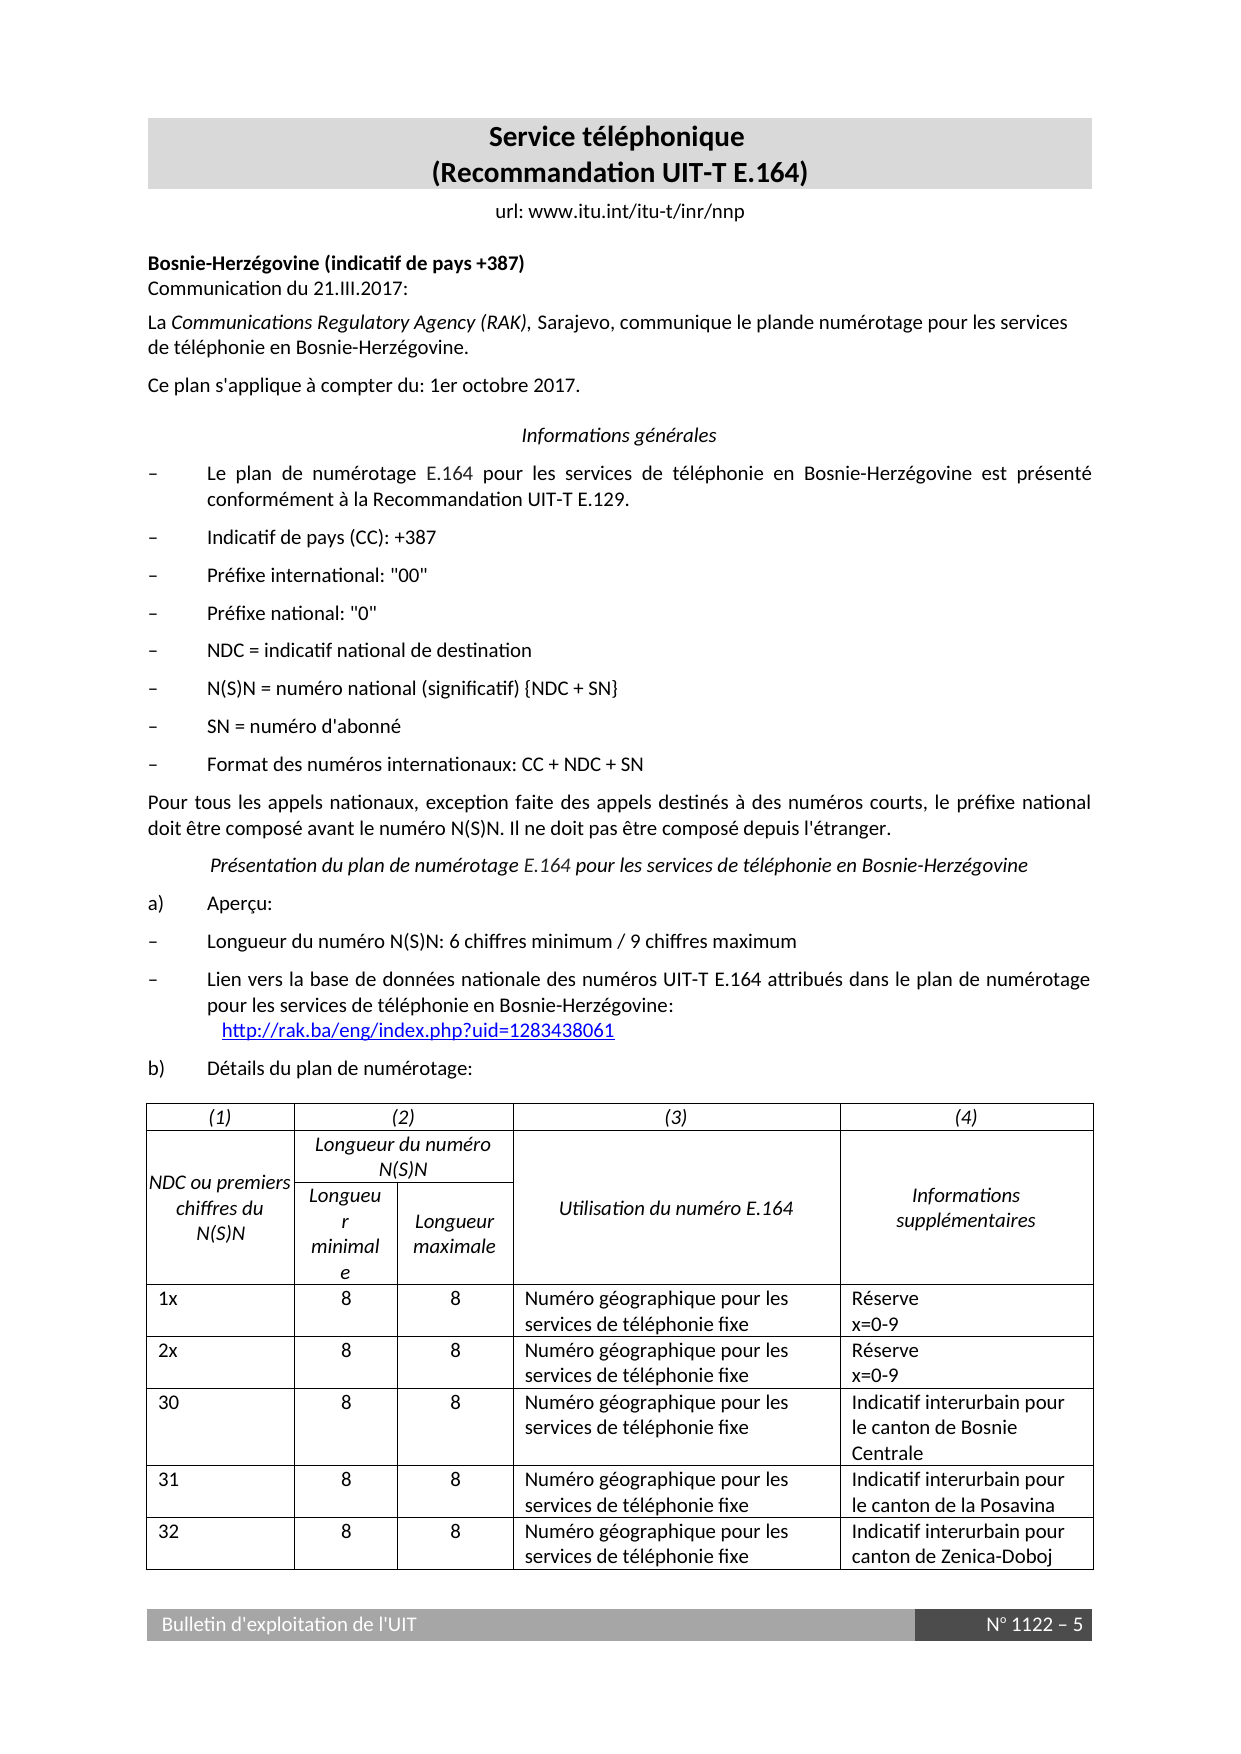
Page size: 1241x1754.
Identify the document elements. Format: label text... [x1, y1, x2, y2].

text – SN = numéro d'abonné [148, 713, 1092, 739]
subtitle Service téléphonique (Recommandation UIT-T E.164) [148, 118, 1092, 189]
table_cell 8 [398, 1285, 513, 1336]
table_cell Longueur maximale [398, 1183, 513, 1284]
text b) Détails du plan de numérotage: [148, 1055, 1092, 1081]
text Informations générales [148, 423, 1092, 448]
text http://rak.ba/eng/index.php?uid=1283438061 [148, 1017, 1092, 1043]
text – Format des numéros internationaux: CC + NDC + SN [148, 751, 1092, 777]
text – Lien vers la base de données nationale des numéros UIT-T E.164 attribués dans le plan de numérotage pour les services de téléphonie en Bosnie-Herzégovine: [148, 966, 1092, 1017]
text Bosnie-Herzégovine (indicatif de pays +387) [148, 250, 1092, 275]
table_cell Utilisation du numéro E.164 [514, 1131, 840, 1284]
table_cell Numéro géographique pour les services de téléphonie fixe [514, 1337, 840, 1388]
table_cell 31 [147, 1466, 294, 1517]
table_cell Réserve x=0-9 [841, 1337, 1093, 1388]
text Présentation du plan de numérotage E.164 pour les services de téléphonie en Bosnie-Herzégovine [148, 853, 1092, 878]
table_cell Indicatif interurbain pour le canton de Bosnie Centrale [841, 1389, 1093, 1465]
table_cell 8 [398, 1389, 513, 1465]
text – Préfixe international: "00" [148, 562, 1092, 587]
table_cell Numéro géographique pour les services de téléphonie fixe [514, 1285, 840, 1336]
table_header (2) [295, 1104, 513, 1130]
table_cell Informations supplémentaires [841, 1131, 1093, 1284]
text Ce plan s'applique à compter du: 1er octobre 2017. [148, 372, 1092, 398]
table_cell 8 [295, 1337, 397, 1388]
table_cell Numéro géographique pour les services de téléphonie fixe [514, 1518, 840, 1569]
text – N(S)N = numéro national (significatif) {NDC + SN} [148, 676, 1092, 701]
text – Indicatif de pays (CC): +387 [148, 524, 1092, 549]
table_header (1) [147, 1104, 294, 1130]
text – Préfixe national: "0" [148, 600, 1092, 625]
text – NDC = indicatif national de destination [148, 638, 1092, 663]
table_cell NDC ou premiers chiffres du N(S)N [147, 1131, 294, 1284]
table_cell 8 [398, 1518, 513, 1569]
table_cell 30 [147, 1389, 294, 1465]
table_cell 8 [295, 1466, 397, 1517]
table_cell Longueur du numéro N(S)N [295, 1131, 513, 1182]
text – Longueur du numéro N(S)N: 6 chiffres minimum / 9 chiffres maximum [148, 928, 1092, 954]
table_cell 2x [147, 1337, 294, 1388]
table_cell 8 [295, 1285, 397, 1336]
text a) Aperçu: [148, 891, 1092, 916]
table_header (4) [841, 1104, 1093, 1130]
table_cell Réserve x=0-9 [841, 1285, 1093, 1336]
table_cell 8 [295, 1389, 397, 1465]
text La Communications Regulatory Agency (RAK), Sarajevo, communique le plande numérotage pour les services de téléphonie en Bosnie-Herzégovine. [148, 309, 1092, 360]
text – Le plan de numérotage E.164 pour les services de téléphonie en Bosnie-Herzégovine est présenté conformément à la Recommandation UIT-T E.129. [148, 461, 1092, 511]
table_cell 8 [398, 1466, 513, 1517]
table_cell 1x [147, 1285, 294, 1336]
table_cell 8 [398, 1337, 513, 1388]
table_cell Indicatif interurbain pour canton de Zenica-Doboj [841, 1518, 1093, 1569]
text Pour tous les appels nationaux, exception faite des appels destinés à des numéros courts, le préfixe national doit être composé avant le numéro N(S)N. Il ne doit pas être composé depuis l'étranger. [148, 789, 1092, 840]
table_cell Indicatif interurbain pour le canton de la Posavina [841, 1466, 1093, 1517]
text Communication du 21.III.2017: [148, 275, 1092, 301]
table_cell Longueur minimale [295, 1183, 397, 1284]
table_header (3) [514, 1104, 840, 1130]
table_cell Numéro géographique pour les services de téléphonie fixe [514, 1466, 840, 1517]
table_cell Numéro géographique pour les services de téléphonie fixe [514, 1389, 840, 1465]
table_cell 32 [147, 1518, 294, 1569]
text url: www.itu.int/itu-t/inr/nnp [148, 196, 1092, 225]
table_cell 8 [295, 1518, 397, 1569]
